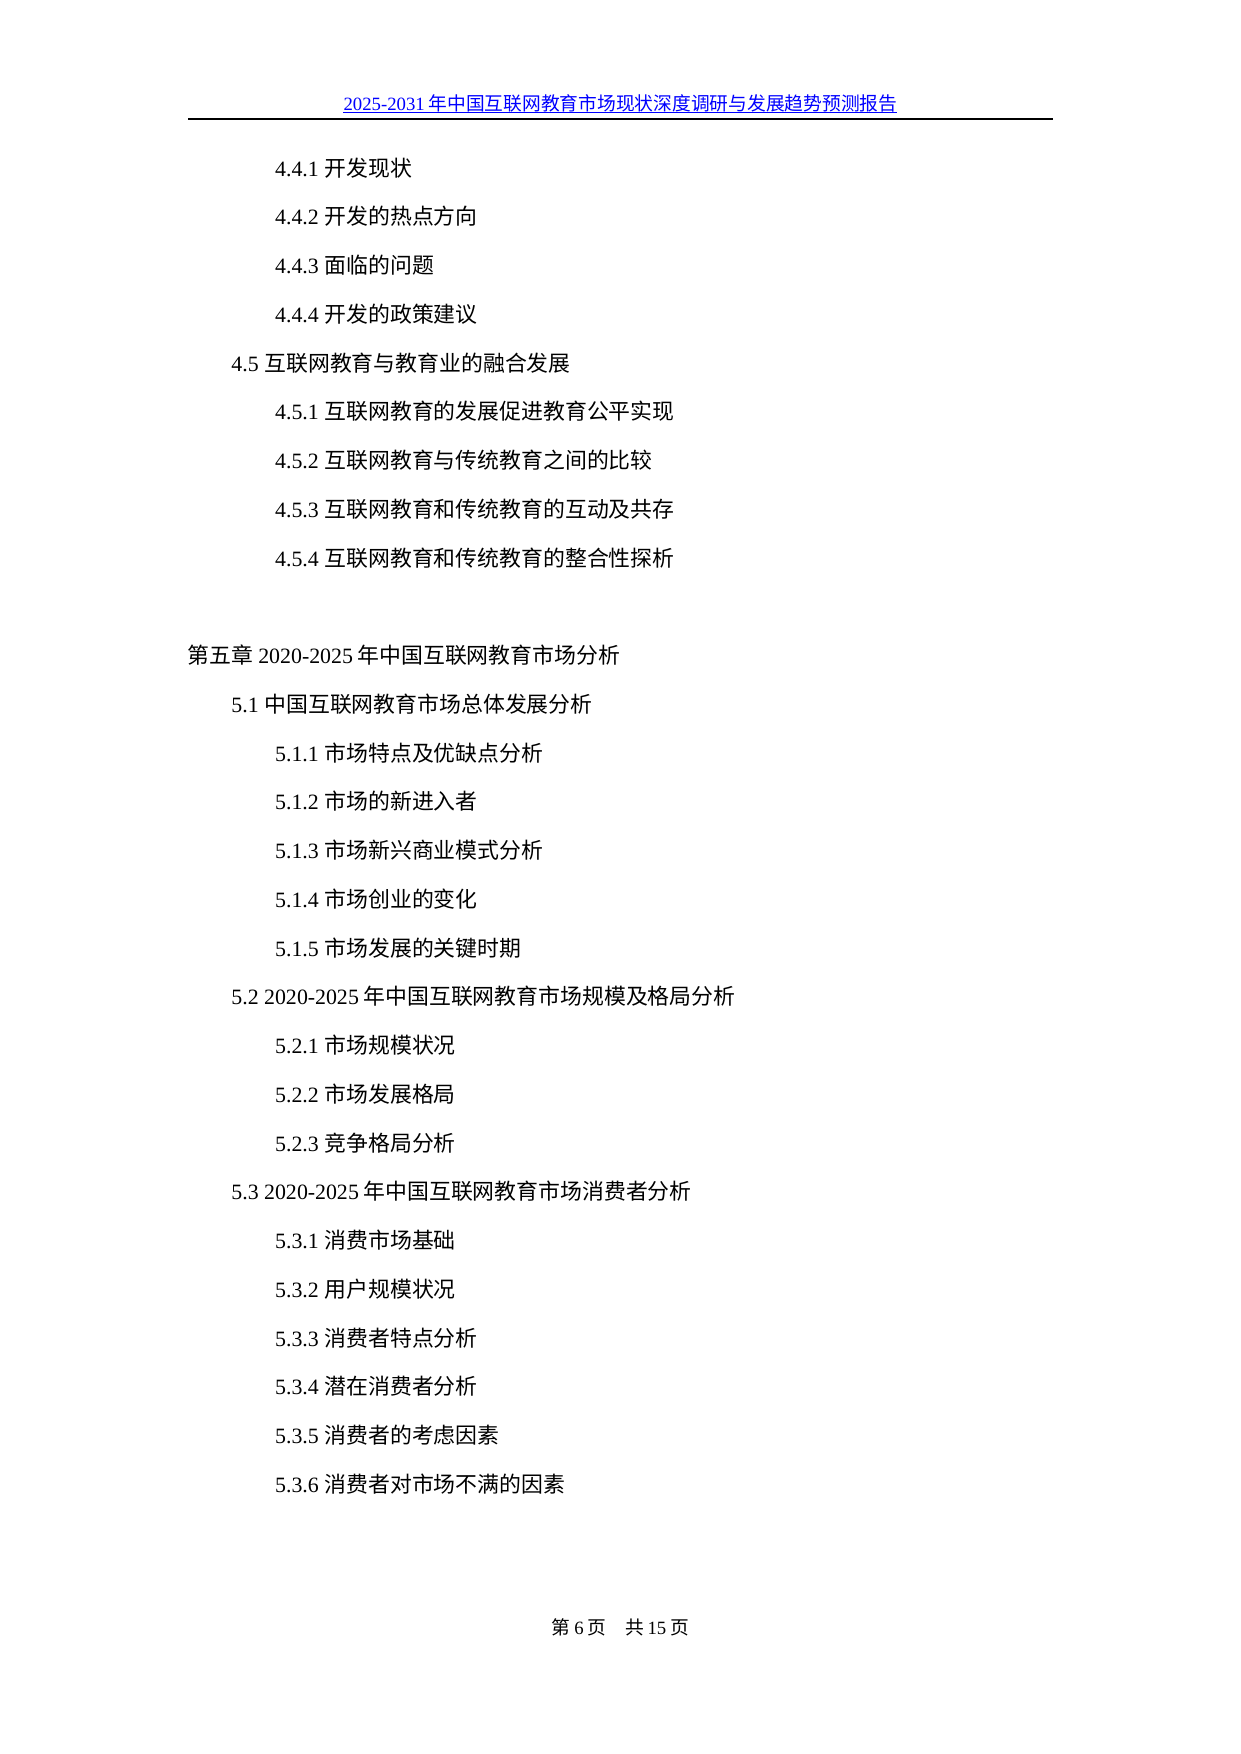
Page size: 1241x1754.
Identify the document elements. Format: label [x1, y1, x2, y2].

text [187, 150, 1053, 1499]
